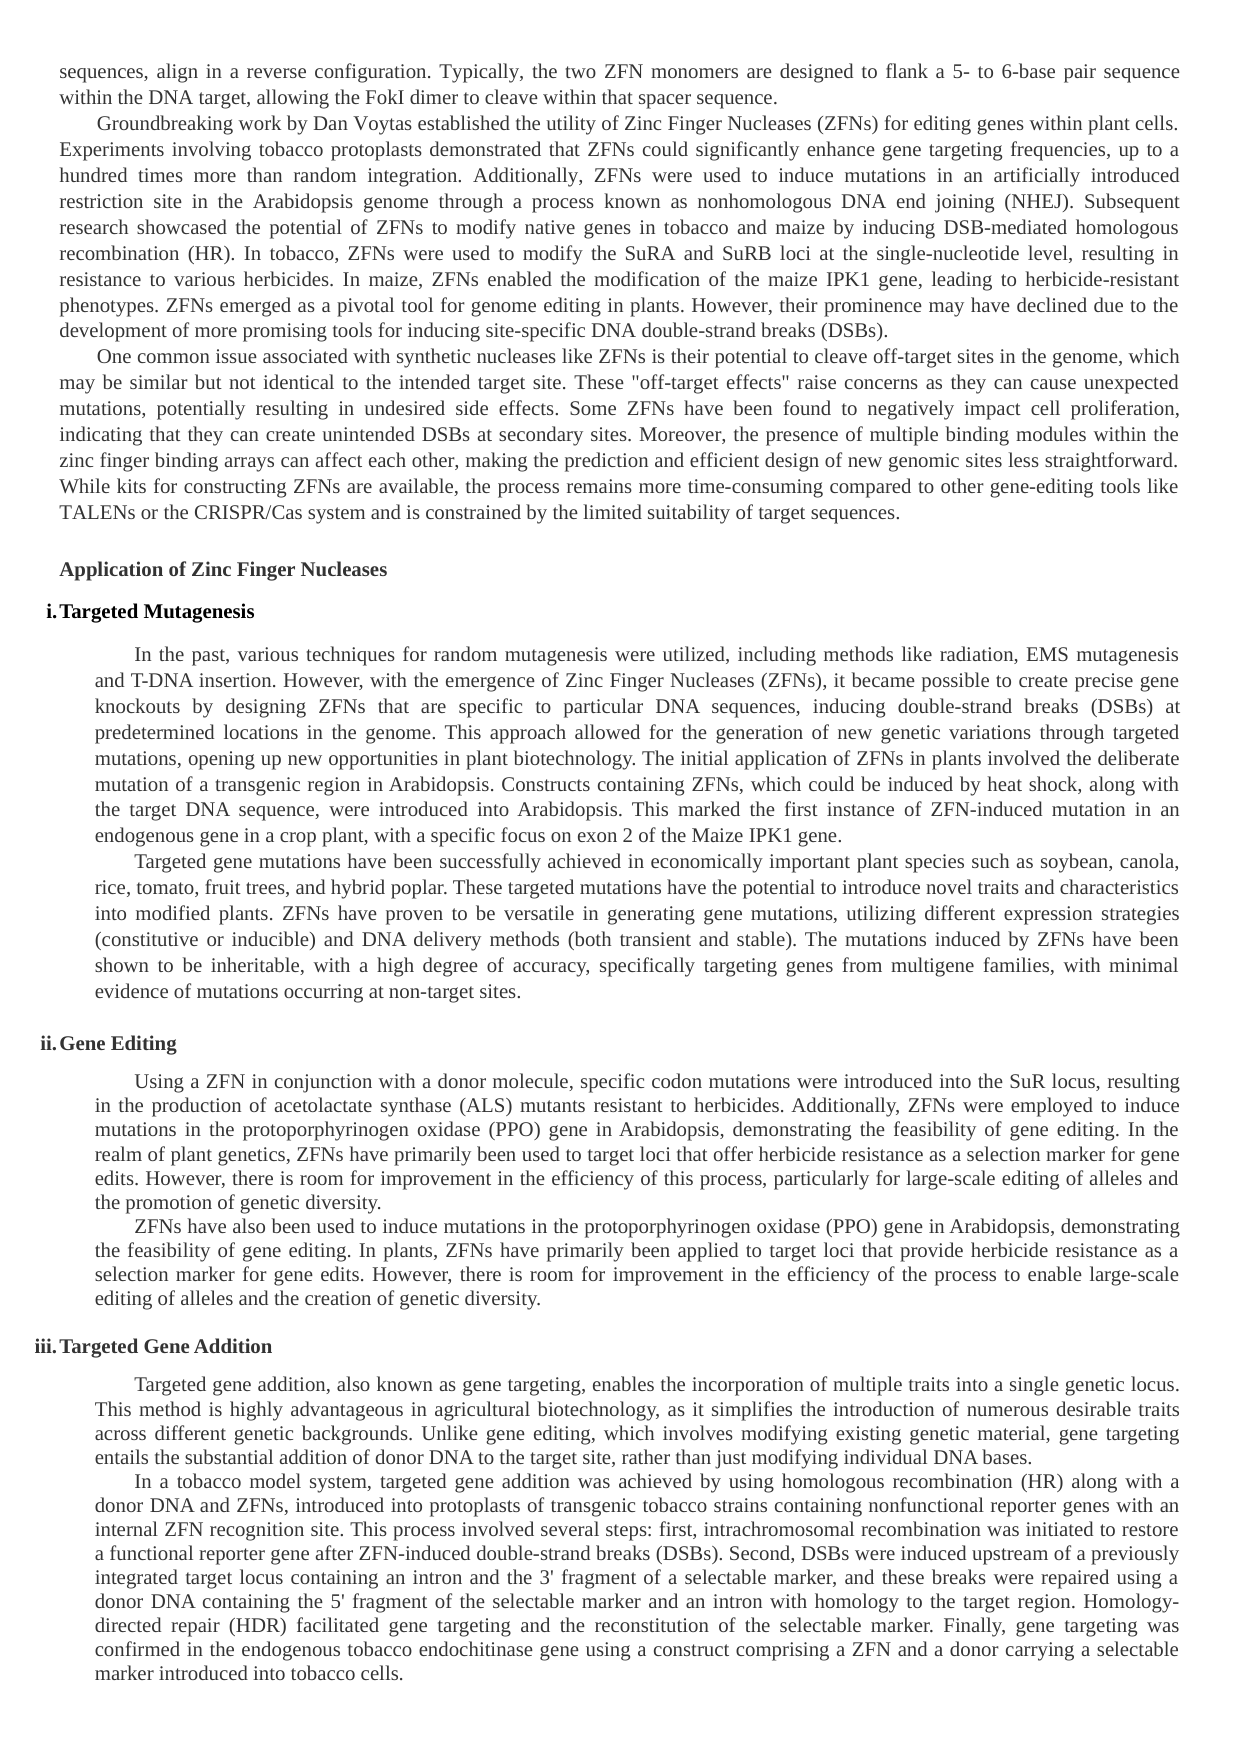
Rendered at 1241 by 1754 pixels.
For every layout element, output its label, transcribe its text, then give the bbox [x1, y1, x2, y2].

list Gene Editing [57, 1031, 1181, 1055]
list Targeted gene mutations have been successfully achieved in economically important plant species such as soybean, canola, rice, tomato, fruit trees, and hybrid poplar. These targeted mutations have the potential to introduce novel traits and characteristics into modified plants. ZFNs have proven to be versatile in generating gene mutations, utilizing different expression strategies (constitutive or inducible) and DNA delivery methods (both transient and stable). The mutations induced by ZFNs have been shown to be inheritable, with a high degree of accuracy, specifically targeting genes from multigene families, with minimal evidence of mutations occurring at non-target sites. [94, 849, 1181, 1003]
text One common issue associated with synthetic nucleases like ZFNs is their potential to cleave off-target sites in the genome, which may be similar but not identical to the intended target site. These "off-target effects" raise concerns as they can cause unexpected mutations, potentially resulting in undesired side effects. Some ZFNs have been found to negatively impact cell proliferation, indicating that they can create unintended DSBs at secondary sites. Moreover, the presence of multiple binding modules within the zinc finger binding arrays can affect each other, making the prediction and efficient design of new genomic sites less straightforward. While kits for constructing ZFNs are available, the process remains more time-consuming compared to other gene-editing tools like TALENs or the CRISPR/Cas system and is constrained by the limited suitability of target sequences. [59, 344, 1181, 524]
list In the past, various techniques for random mutagenesis were utilized, including methods like radiation, EMS mutagenesis and T-DNA insertion. However, with the emergence of Zinc Finger Nucleases (ZFNs), it became possible to create precise gene knockouts by designing ZFNs that are specific to particular DNA sequences, inducing double-strand breaks (DSBs) at predetermined locations in the genome. This approach allowed for the generation of new genetic variations through targeted mutations, opening up new opportunities in plant biotechnology. The initial application of ZFNs in plants involved the deliberate mutation of a transgenic region in Arabidopsis. Constructs containing ZFNs, which could be induced by heat shock, along with the target DNA sequence, were introduced into Arabidopsis. This marked the first instance of ZFN-induced mutation in an endogenous gene in a crop plant, with a specific focus on exon 2 of the Maize IPK1 gene. [94, 642, 1181, 847]
list Targeted Gene Addition [57, 1334, 1181, 1358]
list Targeted Mutagenesis [57, 599, 1181, 623]
text Application of Zinc Finger Nucleases [59, 557, 1181, 581]
list Using a ZFN in conjunction with a donor molecule, specific codon mutations were introduced into the SuR locus, resulting in the production of acetolactate synthase (ALS) mutants resistant to herbicides. Additionally, ZFNs were employed to induce mutations in the protoporphyrinogen oxidase (PPO) gene in Arabidopsis, demonstrating the feasibility of gene editing. In the realm of plant genetics, ZFNs have primarily been used to target loci that offer herbicide resistance as a selection marker for gene edits. However, there is room for improvement in the efficiency of this process, particularly for large-scale editing of alleles and the promotion of genetic diversity. [94, 1069, 1181, 1214]
text Groundbreaking work by Dan Voytas established the utility of Zinc Finger Nucleases (ZFNs) for editing genes within plant cells. Experiments involving tobacco protoplasts demonstrated that ZFNs could significantly enhance gene targeting frequencies, up to a hundred times more than random integration. Additionally, ZFNs were used to induce mutations in an artificially introduced restriction site in the Arabidopsis genome through a process known as nonhomologous DNA end joining (NHEJ). Subsequent research showcased the potential of ZFNs to modify native genes in tobacco and maize by inducing DSB-mediated homologous recombination (HR). In tobacco, ZFNs were used to modify the SuRA and SuRB loci at the single-nucleotide level, resulting in resistance to various herbicides. In maize, ZFNs enabled the modification of the maize IPK1 gene, leading to herbicide-resistant phenotypes. ZFNs emerged as a pivotal tool for genome editing in plants. However, their prominence may have declined due to the development of more promising tools for inducing site-specific DNA double-strand breaks (DSBs). [59, 111, 1181, 342]
list Targeted gene addition, also known as gene targeting, enables the incorporation of multiple traits into a single genetic locus. This method is highly advantageous in agricultural biotechnology, as it simplifies the introduction of numerous desirable traits across different genetic backgrounds. Unlike gene editing, which involves modifying existing genetic material, gene targeting entails the substantial addition of donor DNA to the target site, rather than just modifying individual DNA bases. [94, 1372, 1181, 1469]
list ZFNs have also been used to induce mutations in the protoporphyrinogen oxidase (PPO) gene in Arabidopsis, demonstrating the feasibility of gene editing. In plants, ZFNs have primarily been applied to target loci that provide herbicide resistance as a selection marker for gene edits. However, there is room for improvement in the efficiency of the process to enable large-scale editing of alleles and the creation of genetic diversity. [94, 1214, 1181, 1310]
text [59, 59, 1181, 109]
list In a tobacco model system, targeted gene addition was achieved by using homologous recombination (HR) along with a donor DNA and ZFNs, introduced into protoplasts of transgenic tobacco strains containing nonfunctional reporter genes with an internal ZFN recognition site. This process involved several steps: first, intrachromosomal recombination was initiated to restore a functional reporter gene after ZFN-induced double-strand breaks (DSBs). Second, DSBs were induced upstream of a previously integrated target locus containing an intron and the 3' fragment of a selectable marker, and these breaks were repaired using a donor DNA containing the 5' fragment of the selectable marker and an intron with homology to the target region. Homology-directed repair (HDR) facilitated gene targeting and the reconstitution of the selectable marker. Finally, gene targeting was confirmed in the endogenous tobacco endochitinase gene using a construct comprising a ZFN and a donor carrying a selectable marker introduced into tobacco cells. [94, 1469, 1181, 1685]
